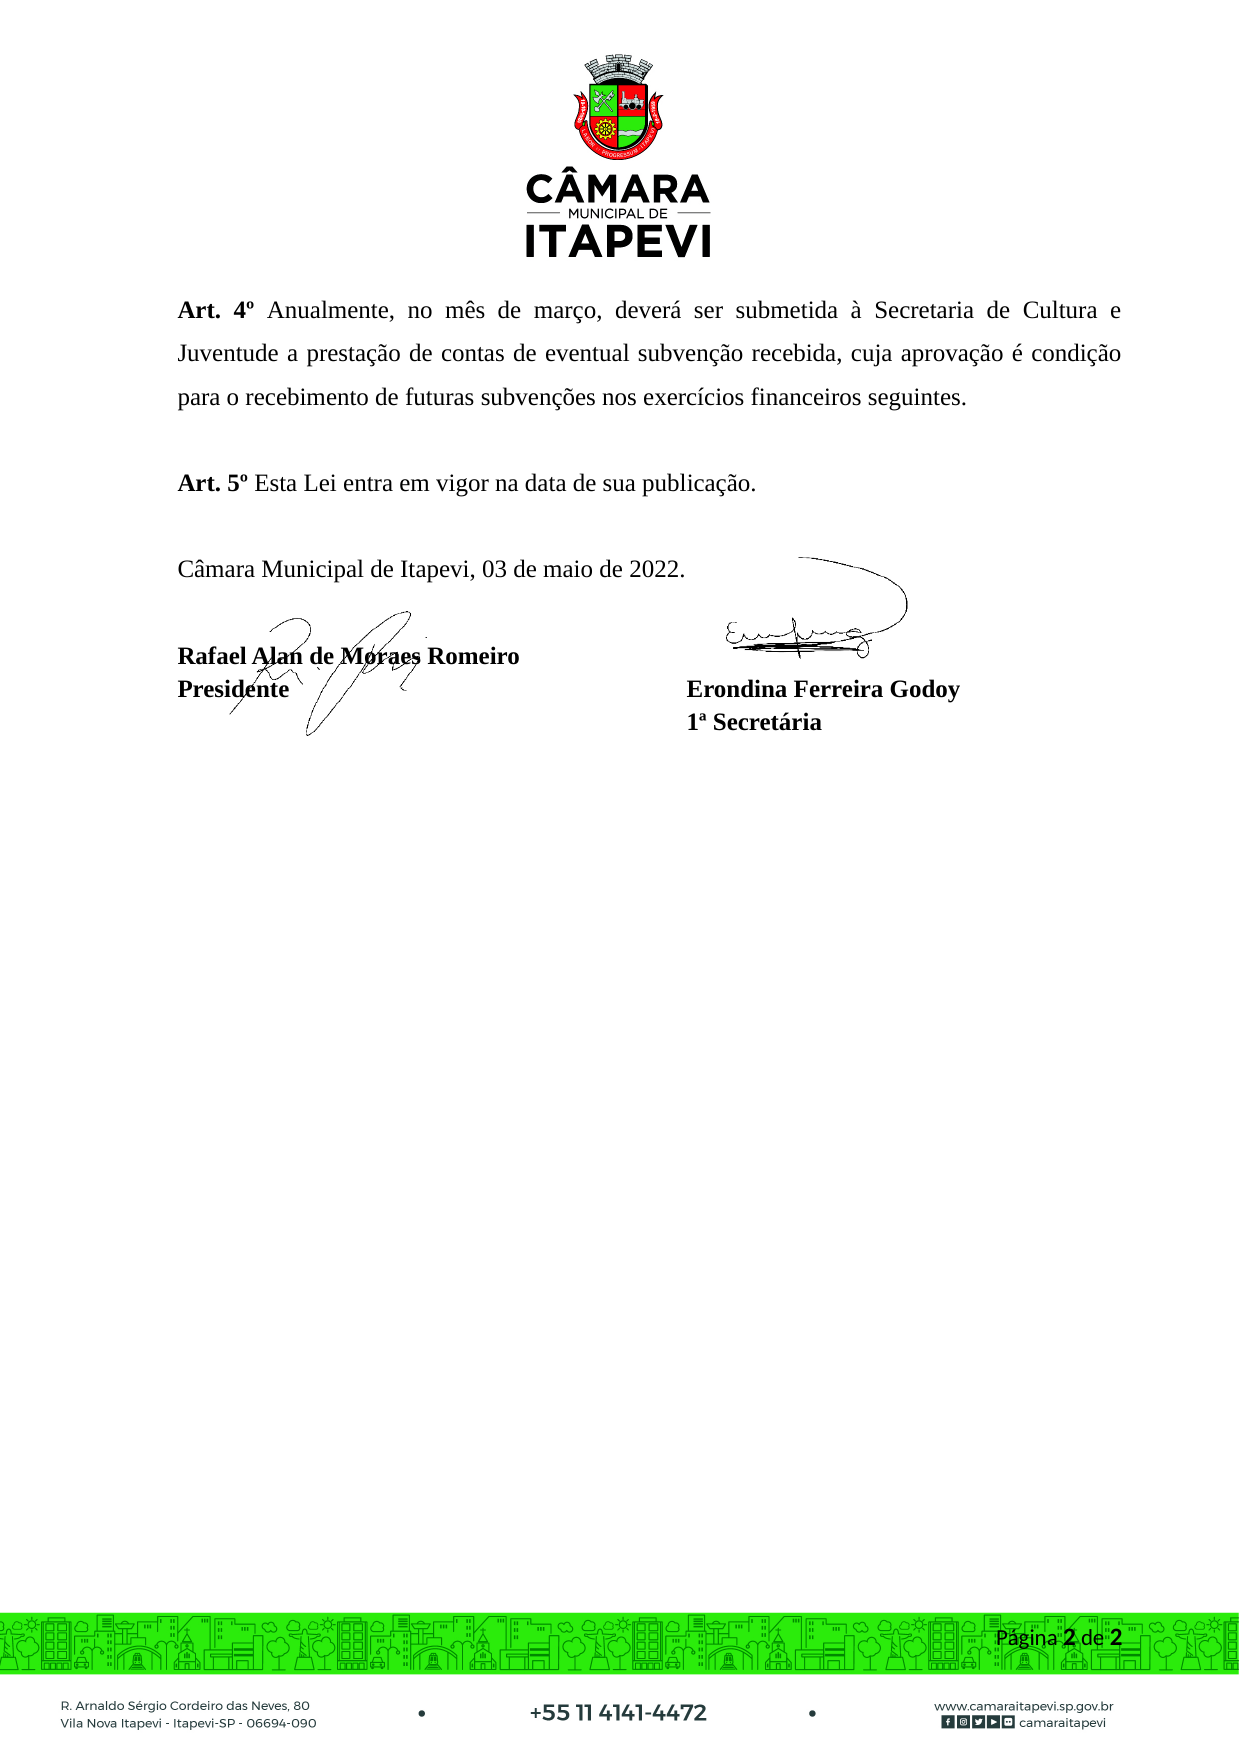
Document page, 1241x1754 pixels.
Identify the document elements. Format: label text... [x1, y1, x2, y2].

text Erondina Ferreira Godoy [686, 674, 1122, 703]
picture [0, 0, 1239, 1754]
text Presidente [177, 674, 613, 703]
text 1ª Secretária [686, 707, 1122, 736]
text Rafael Alan de Moraes Romeiro [177, 641, 613, 670]
text Art. 4º Anualmente, no mês de março, deverá ser submetida à Secretaria de Cultura e Juventude a prestação de contas de eventual subvenção recebida, cuja aprovação é condição para o recebimento de futuras subvenções nos exercícios financeiros seguintes. [177, 295, 1122, 410]
text Câmara Municipal de Itapevi, 03 de maio de 2022. [177, 554, 1122, 583]
text Art. 5º Esta Lei entra em vigor na data de sua publicação. [177, 468, 1122, 497]
